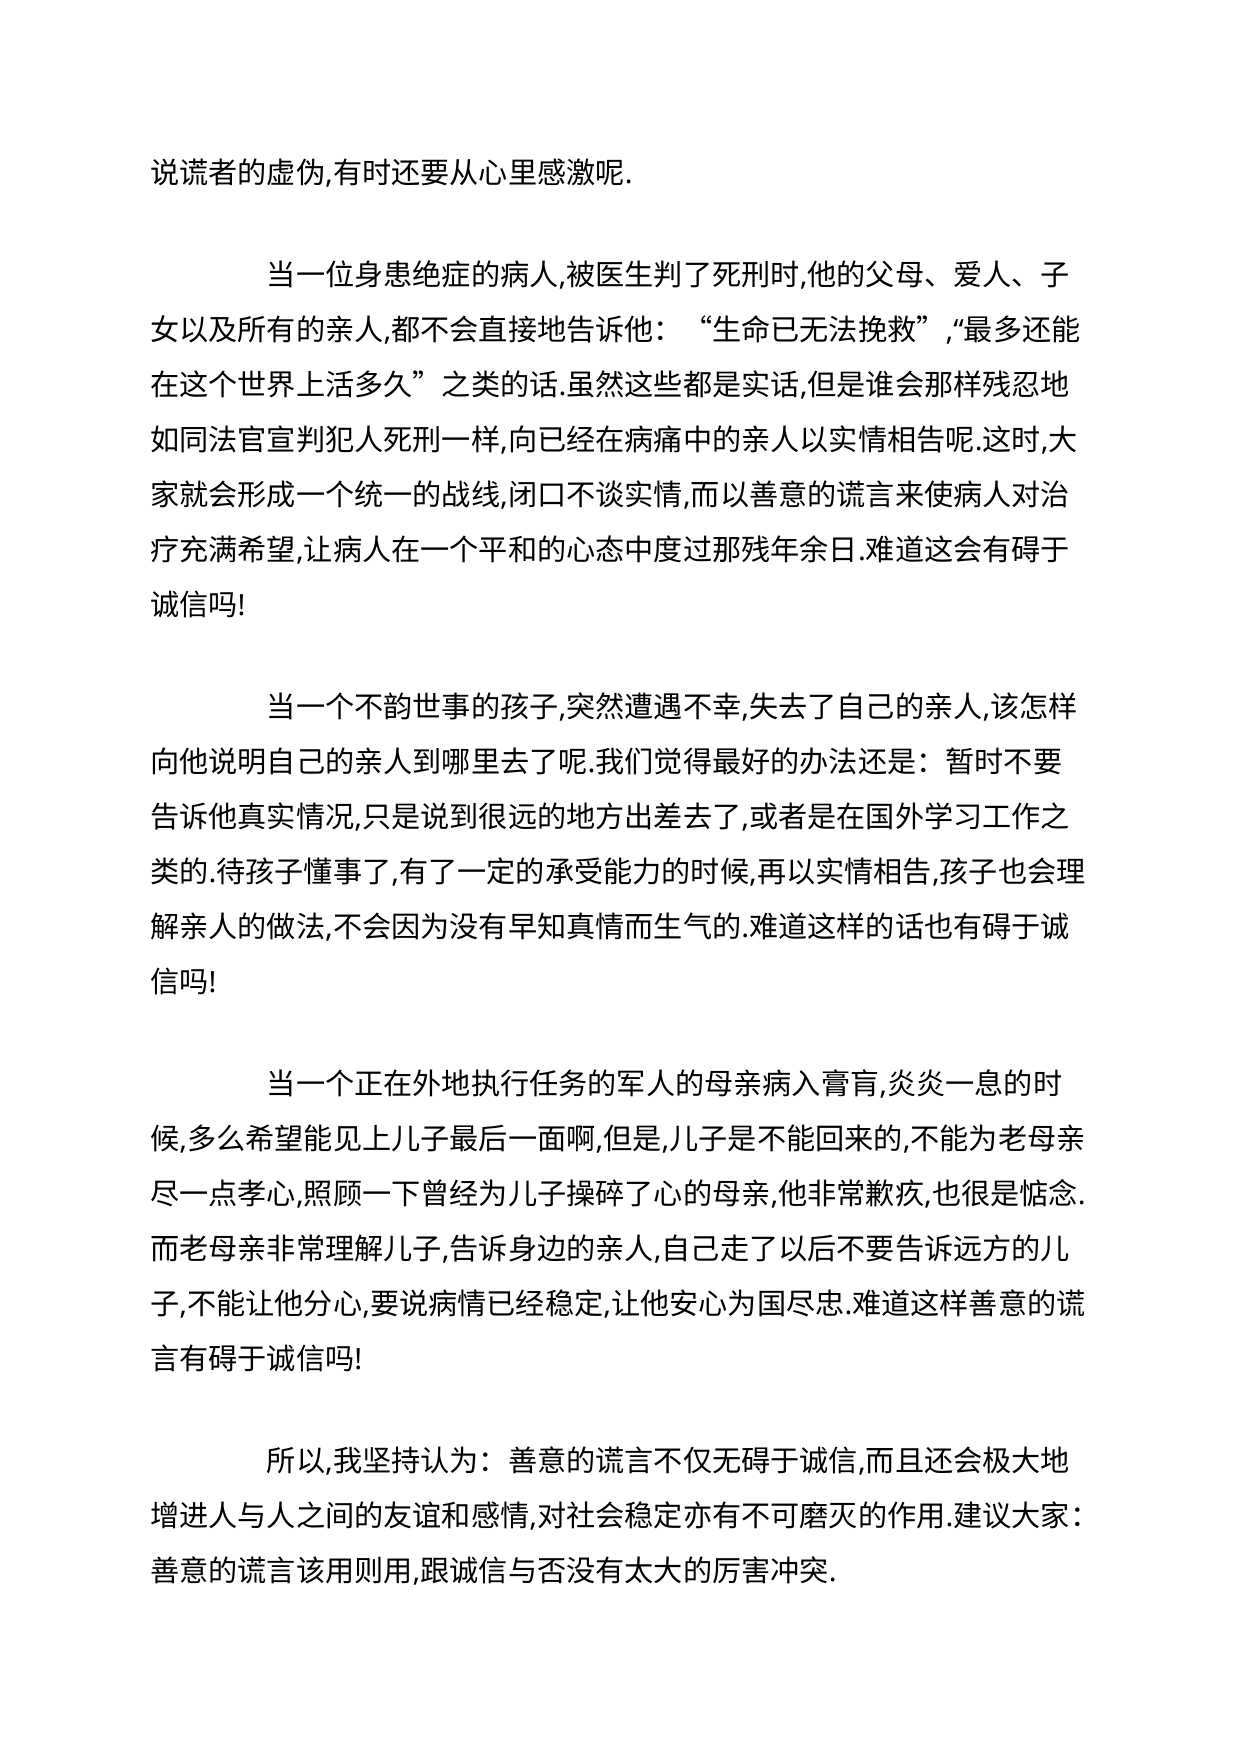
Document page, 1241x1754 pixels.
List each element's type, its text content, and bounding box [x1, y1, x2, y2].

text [150, 150, 1090, 192]
text 当一个不韵世事的孩子,突然遭遇不幸,失去了自己的亲人,该怎样向他说明自己的亲人到哪里去了呢.我们觉得最好的办法还是：暂时不要告诉他真实情况,只是说到很远的地方出差去了,或者是在国外学习工作之类的.待孩子懂事了,有了一定的承受能力的时候,再以实情相告,孩子也会理解亲人的做法,不会因为没有早知真情而生气的.难道这样的话也有碍于诚信吗! [150, 684, 1090, 1001]
text 当一个正在外地执行任务的军人的母亲病入膏肓,炎炎一息的时候,多么希望能见上儿子最后一面啊,但是,儿子是不能回来的,不能为老母亲尽一点孝心,照顾一下曾经为儿子操碎了心的母亲,他非常歉疚,也很是惦念.而老母亲非常理解儿子,告诉身边的亲人,自己走了以后不要告诉远方的儿子,不能让他分心,要说病情已经稳定,让他安心为国尽忠.难道这样善意的谎言有碍于诚信吗! [150, 1061, 1090, 1378]
text 当一位身患绝症的病人,被医生判了死刑时,他的父母、爱人、子女以及所有的亲人,都不会直接地告诉他：“生命已无法挽救”,“最多还能在这个世界上活多久”之类的话.虽然这些都是实话,但是谁会那样残忍地如同法官宣判犯人死刑一样,向已经在病痛中的亲人以实情相告呢.这时,大家就会形成一个统一的战线,闭口不谈实情,而以善意的谎言来使病人对治疗充满希望,让病人在一个平和的心态中度过那残年余日.难道这会有碍于诚信吗! [150, 252, 1090, 624]
text 所以,我坚持认为：善意的谎言不仅无碍于诚信,而且还会极大地增进人与人之间的友谊和感情,对社会稳定亦有不可磨灭的作用.建议大家：善意的谎言该用则用,跟诚信与否没有太大的厉害冲突. [150, 1438, 1090, 1590]
